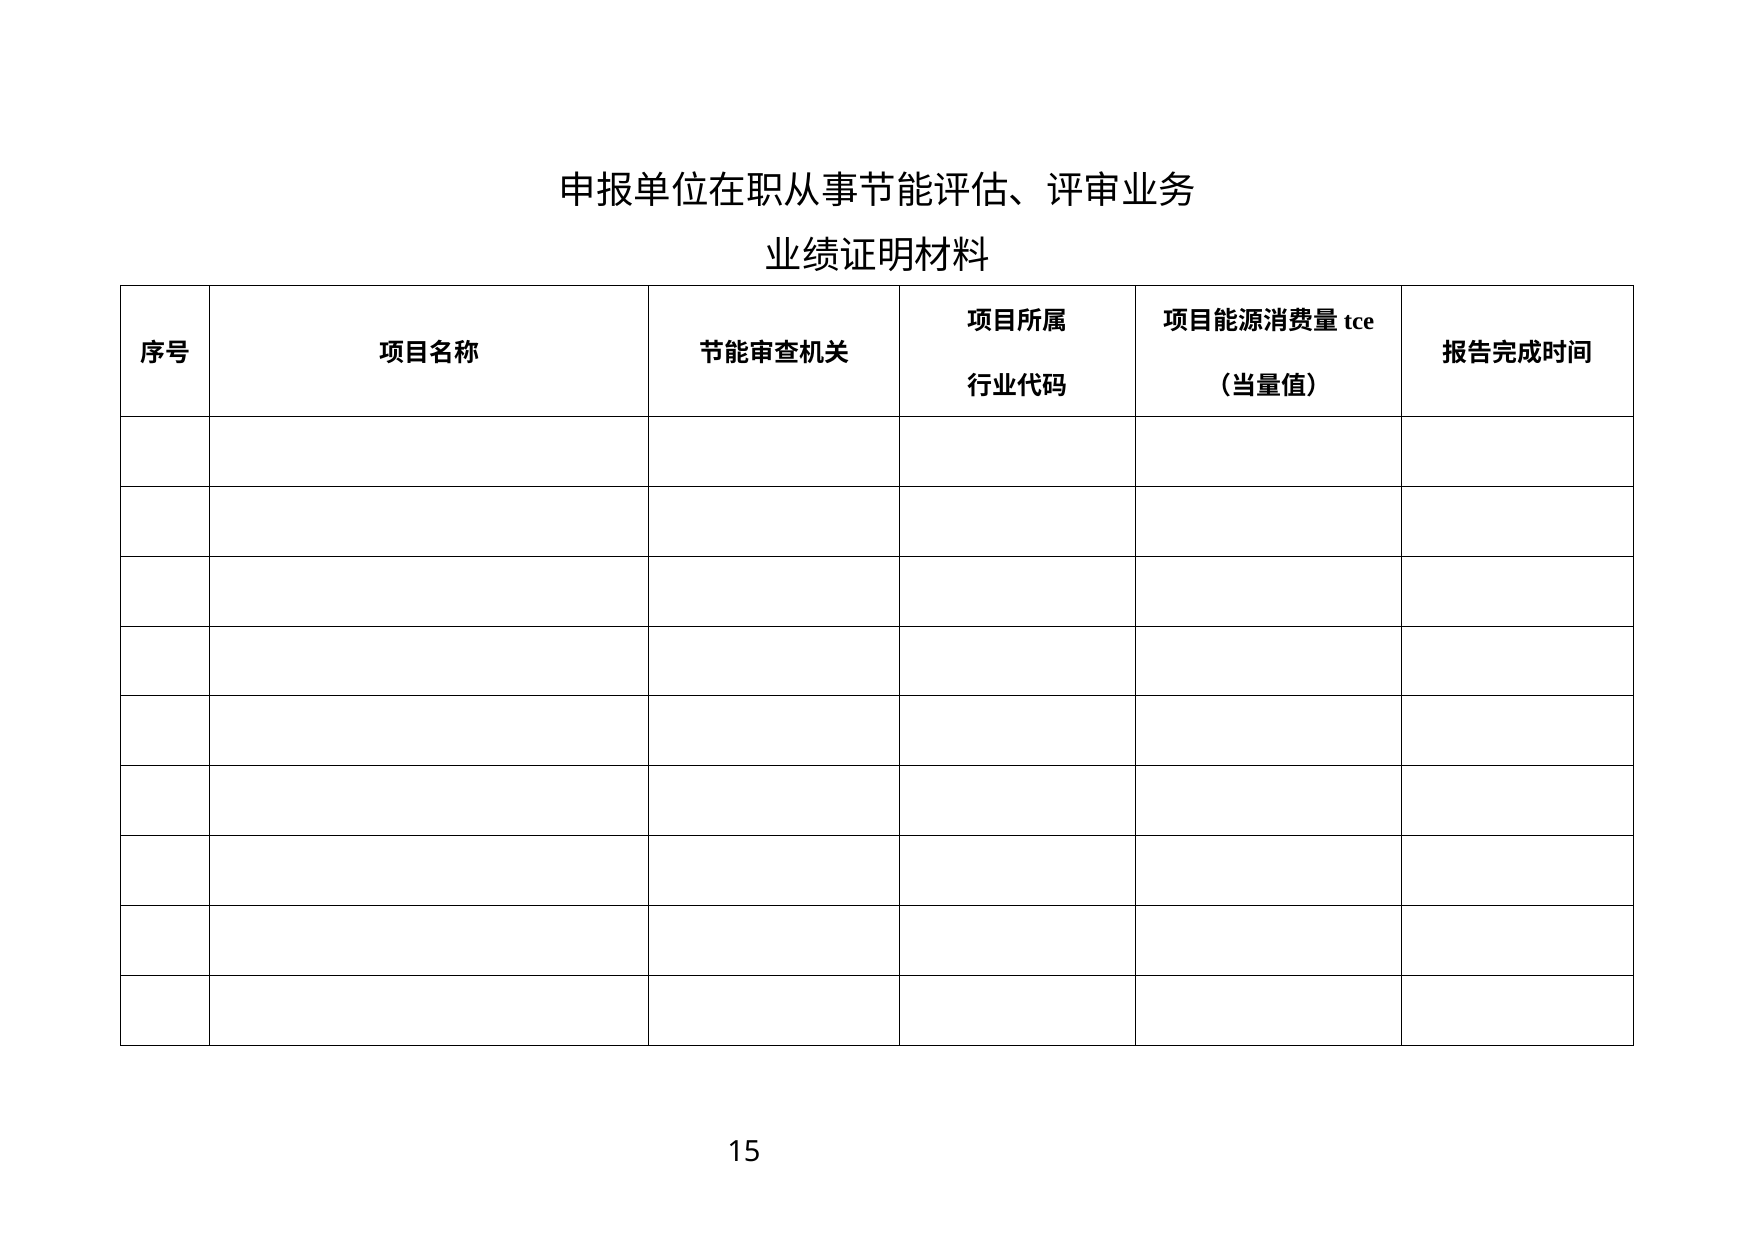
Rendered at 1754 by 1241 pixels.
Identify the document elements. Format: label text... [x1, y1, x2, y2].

table_cell [900, 906, 1135, 975]
table_cell [121, 906, 209, 975]
table_cell [1402, 906, 1633, 975]
table_cell [1136, 906, 1401, 975]
table_cell [900, 487, 1135, 556]
table_cell [649, 836, 899, 905]
table_cell [210, 836, 648, 905]
table_cell [1136, 696, 1401, 765]
table_cell [1136, 766, 1401, 835]
table_cell [210, 487, 648, 556]
table_cell [210, 557, 648, 626]
table_cell [1402, 417, 1633, 486]
table_header 项目所属 行业代码 [900, 286, 1135, 416]
table_cell [1136, 417, 1401, 486]
table_cell [121, 766, 209, 835]
table_cell [121, 417, 209, 486]
table_cell [900, 836, 1135, 905]
table_cell [649, 696, 899, 765]
table_cell [210, 976, 648, 1045]
table_cell [121, 696, 209, 765]
table_cell [649, 417, 899, 486]
table_header 项目能源消费量tce（当量值） [1136, 286, 1401, 416]
table_cell [1136, 627, 1401, 695]
table_cell [1136, 976, 1401, 1045]
text 业绩证明材料 [148, 220, 1606, 285]
table_cell [649, 766, 899, 835]
table_cell [900, 557, 1135, 626]
table_cell [649, 976, 899, 1045]
table_cell [210, 696, 648, 765]
table_cell [121, 627, 209, 695]
table_cell [121, 487, 209, 556]
table_header 项目名称 [210, 286, 648, 416]
table_cell [1402, 557, 1633, 626]
table_cell [210, 417, 648, 486]
table_cell [1136, 557, 1401, 626]
table_cell [1402, 836, 1633, 905]
table_cell [649, 487, 899, 556]
table_header 序号 [121, 286, 209, 416]
table_cell [1136, 836, 1401, 905]
table_cell [121, 976, 209, 1045]
text 申报单位在职从事节能评估、评审业务 [148, 155, 1606, 220]
table_header 报告完成时间 [1402, 286, 1633, 416]
table_header 节能审查机关 [649, 286, 899, 416]
table_cell [649, 906, 899, 975]
table_cell [121, 557, 209, 626]
table_cell [210, 766, 648, 835]
table_cell [900, 976, 1135, 1045]
table_cell [1136, 487, 1401, 556]
table_cell [900, 627, 1135, 695]
table_cell [1402, 627, 1633, 695]
table_cell [649, 627, 899, 695]
table_cell [1402, 766, 1633, 835]
table_cell [210, 627, 648, 695]
table_cell [900, 696, 1135, 765]
table_cell [900, 766, 1135, 835]
table_cell [1402, 696, 1633, 765]
table_cell [900, 417, 1135, 486]
table_cell [1402, 976, 1633, 1045]
table_cell [649, 557, 899, 626]
table_cell [121, 836, 209, 905]
table_cell [210, 906, 648, 975]
table_cell [1402, 487, 1633, 556]
